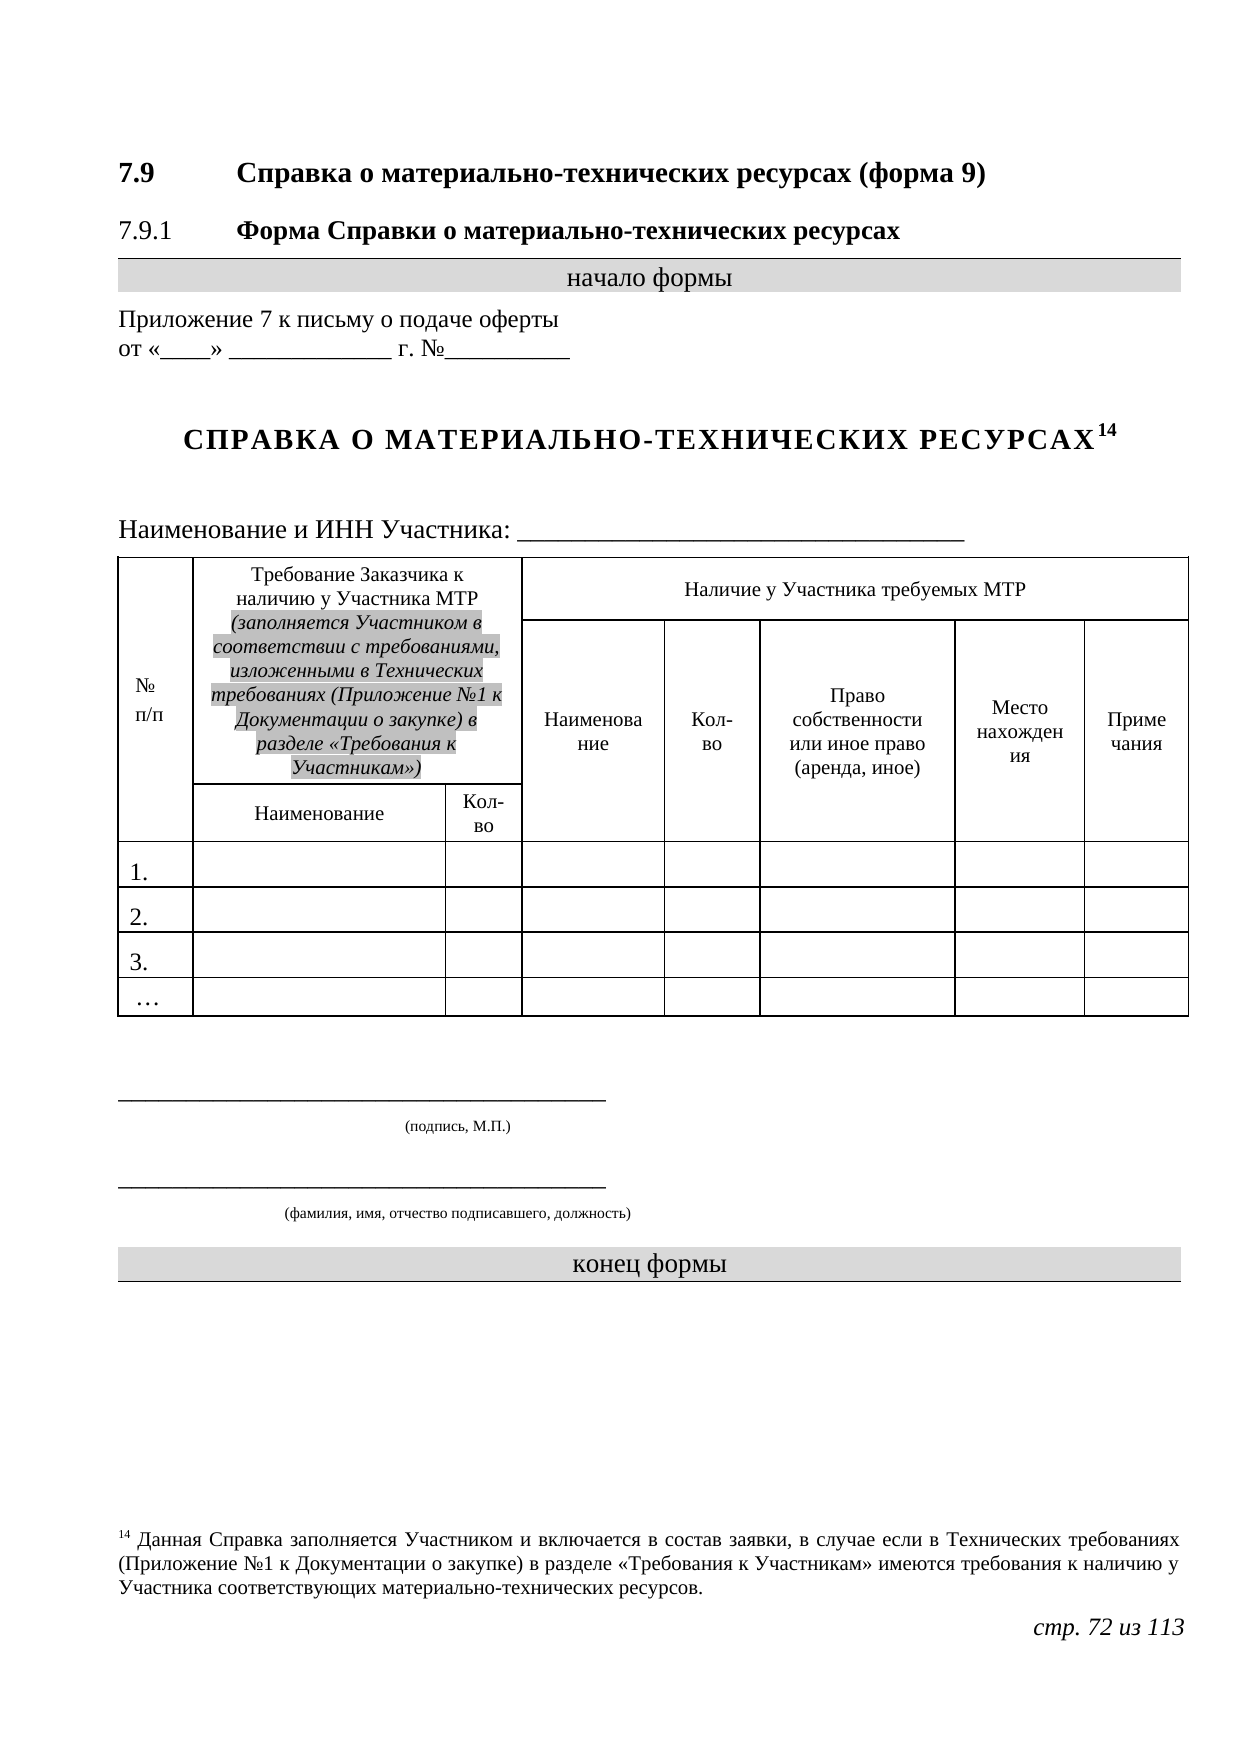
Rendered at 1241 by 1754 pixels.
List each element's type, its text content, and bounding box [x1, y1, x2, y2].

text Приложение 7 к письму о подаче оферты от «____» _____________ г. №__________ [118, 304, 1181, 362]
text (подпись, М.П.) [118, 1116, 797, 1148]
table_cell Право собственности или иное право (аренда, иное) [761, 621, 954, 841]
table_cell [761, 978, 954, 1015]
table_cell [761, 842, 954, 886]
text начало формы [118, 259, 1181, 292]
text ____________________________________ [118, 1160, 1181, 1191]
table_cell [665, 842, 759, 886]
table_cell [761, 933, 954, 976]
table_cell [446, 888, 521, 931]
table_cell [119, 888, 192, 931]
table_cell [956, 888, 1084, 931]
subtitle Справка о материально-технических ресурсах (форма 9) [118, 156, 1181, 189]
table_cell [119, 842, 192, 886]
table_cell [446, 933, 521, 976]
table_cell [446, 842, 521, 886]
table_cell Кол-во [665, 621, 759, 841]
table_cell [1085, 842, 1188, 886]
table_cell [1085, 978, 1188, 1015]
table_cell [523, 842, 664, 886]
table_cell [194, 978, 445, 1015]
text Форма Справки о материально-технических ресурсах [118, 214, 1181, 245]
text Наименование и ИНН Участника: _________________________________ [118, 513, 1181, 544]
table_cell Наименование [194, 785, 445, 841]
table_cell [665, 933, 759, 976]
table_cell [665, 888, 759, 931]
table_cell [446, 978, 521, 1015]
table_cell [523, 978, 664, 1015]
table_cell Наименование [523, 621, 664, 841]
table_header № п/п [119, 558, 192, 841]
table_cell [523, 933, 664, 976]
table_header Требование Заказчика к наличию у Участника МТР (заполняется Участником в соответствии с требованиями, изложенными в Технических требованиях (Приложение №1 к Документации о закупке) в разделе «Требования к Участникам») [194, 558, 521, 783]
text конец формы [118, 1247, 1181, 1281]
table_cell [761, 888, 954, 931]
text ____________________________________ [118, 1073, 1181, 1104]
table_cell [1085, 933, 1188, 976]
text Справка о материально-технических ресурсах [118, 418, 1181, 457]
table_cell Кол-во [446, 785, 521, 841]
table_cell [119, 933, 192, 976]
table_cell Примечания [1085, 621, 1188, 841]
table_cell [956, 842, 1084, 886]
table_header Наличие у Участника требуемых МТР [523, 558, 1188, 619]
table_cell [956, 978, 1084, 1015]
table_cell … [119, 978, 192, 1015]
table_cell [665, 978, 759, 1015]
table_cell [956, 933, 1084, 976]
table_cell [1085, 888, 1188, 931]
table_cell [523, 888, 664, 931]
table_cell [194, 933, 445, 976]
table_cell [194, 888, 445, 931]
table_cell [194, 842, 445, 886]
table_cell Место нахождения [956, 621, 1084, 841]
text (фамилия, имя, отчество подписавшего, должность) [118, 1204, 797, 1235]
